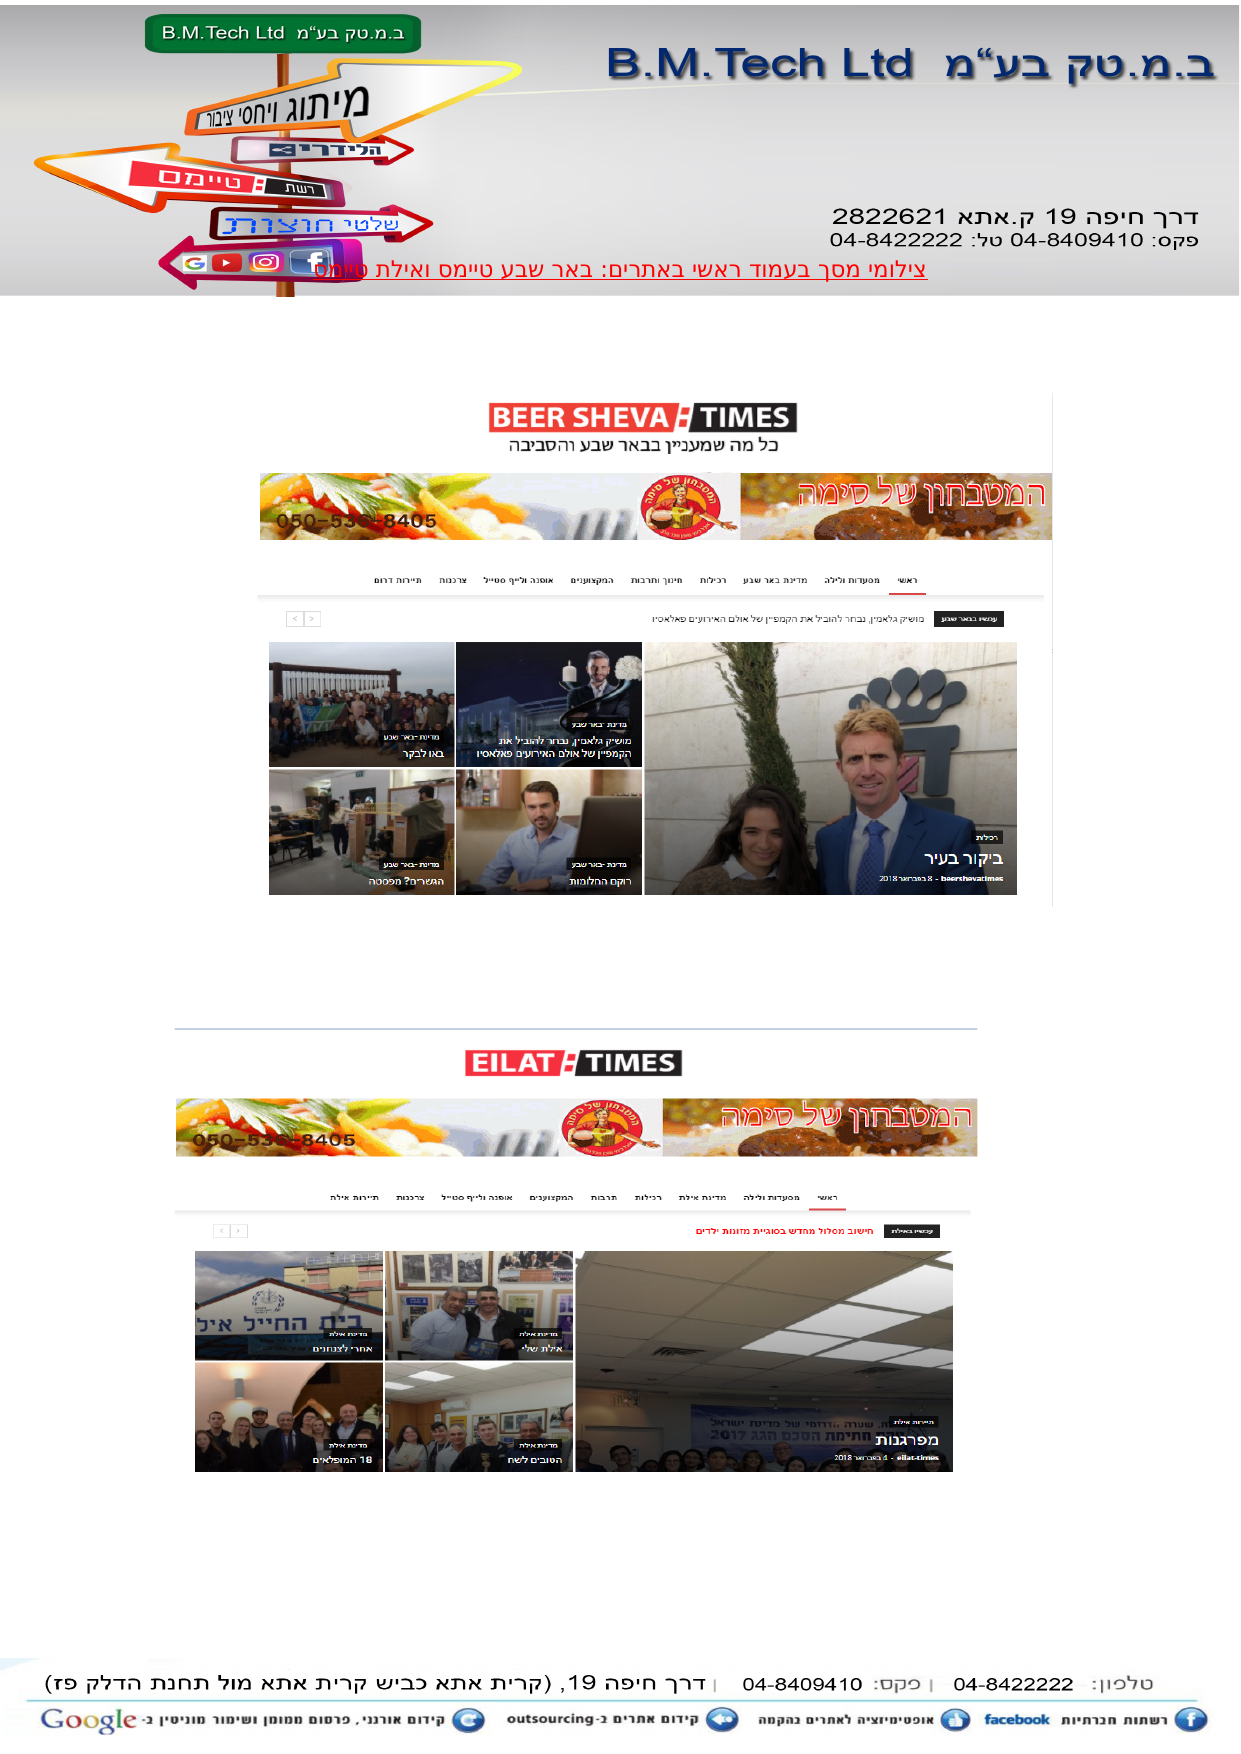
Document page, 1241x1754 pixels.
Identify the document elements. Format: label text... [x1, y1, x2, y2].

picture [0, 1658, 1234, 1751]
picture [0, 5, 1240, 297]
text צילומי מסך בעמוד ראשי באתרים: באר שבע טיימס ואילת טיימס [187, 256, 1053, 283]
picture [257, 392, 1053, 907]
picture [174, 1028, 978, 1477]
